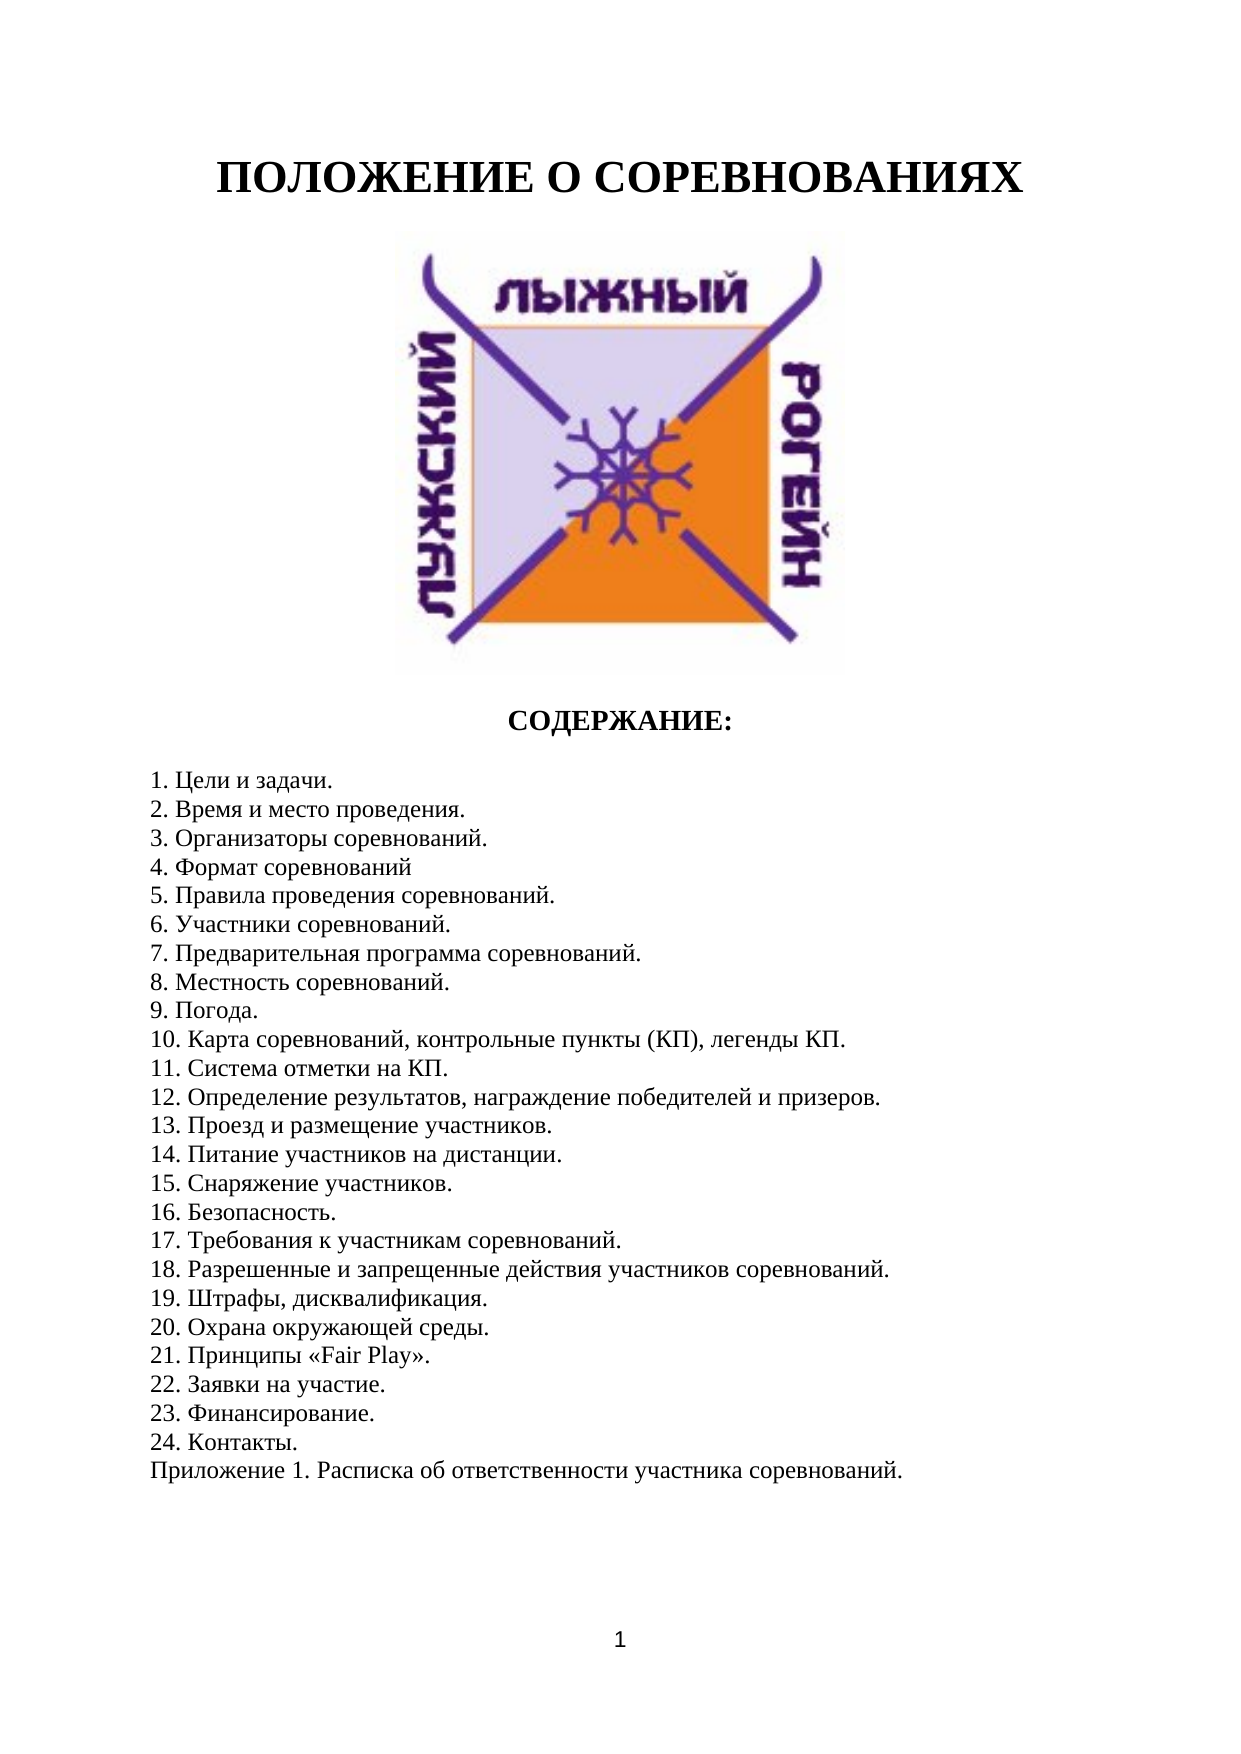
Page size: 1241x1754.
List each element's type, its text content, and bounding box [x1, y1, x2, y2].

text 12. Определение результатов, награждение победителей и призеров. [150, 1082, 1090, 1111]
text 2. Время и место проведения. [150, 794, 1090, 823]
text 17. Требования к участникам соревнований. [150, 1226, 1090, 1254]
text 15. Снаряжение участников. [150, 1168, 1090, 1197]
text 19. Штрафы, дисквалификация. [150, 1283, 1090, 1312]
text 10. Карта соревнований, контрольные пункты (КП), легенды КП. [150, 1024, 1090, 1053]
text Приложение 1. Расписка об ответственности участника соревнований. [150, 1456, 1090, 1484]
text 7. Предварительная программа соревнований. [150, 938, 1090, 967]
text 1. Цели и задачи. [150, 766, 1090, 794]
text 22. Заявки на участие. [150, 1369, 1090, 1398]
text 14. Питание участников на дистанции. [150, 1139, 1090, 1168]
text 21. Принципы «Fair Play». [150, 1341, 1090, 1369]
text 13. Проезд и размещение участников. [150, 1111, 1090, 1139]
text 8. Местность соревнований. [150, 967, 1090, 996]
text 11. Система отметки на КП. [150, 1053, 1090, 1082]
text 4. Формат соревнований [150, 852, 1090, 881]
text 24. Контакты. [150, 1427, 1090, 1456]
text 20. Охрана окружающей среды. [150, 1312, 1090, 1341]
text ПОЛОЖЕНИЕ О СОРЕВНОВАНИЯХ [150, 150, 1090, 203]
text 3. Организаторы соревнований. [150, 823, 1090, 852]
text 9. Погода. [150, 996, 1090, 1024]
text 16. Безопасность. [150, 1197, 1090, 1226]
picture [395, 231, 846, 675]
text 6. Участники соревнований. [150, 909, 1090, 938]
text 5. Правила проведения соревнований. [150, 881, 1090, 909]
text 18. Разрешенные и запрещенные действия участников соревнований. [150, 1254, 1090, 1283]
text 23. Финансирование. [150, 1398, 1090, 1427]
text СОДЕРЖАНИЕ: [150, 703, 1090, 737]
